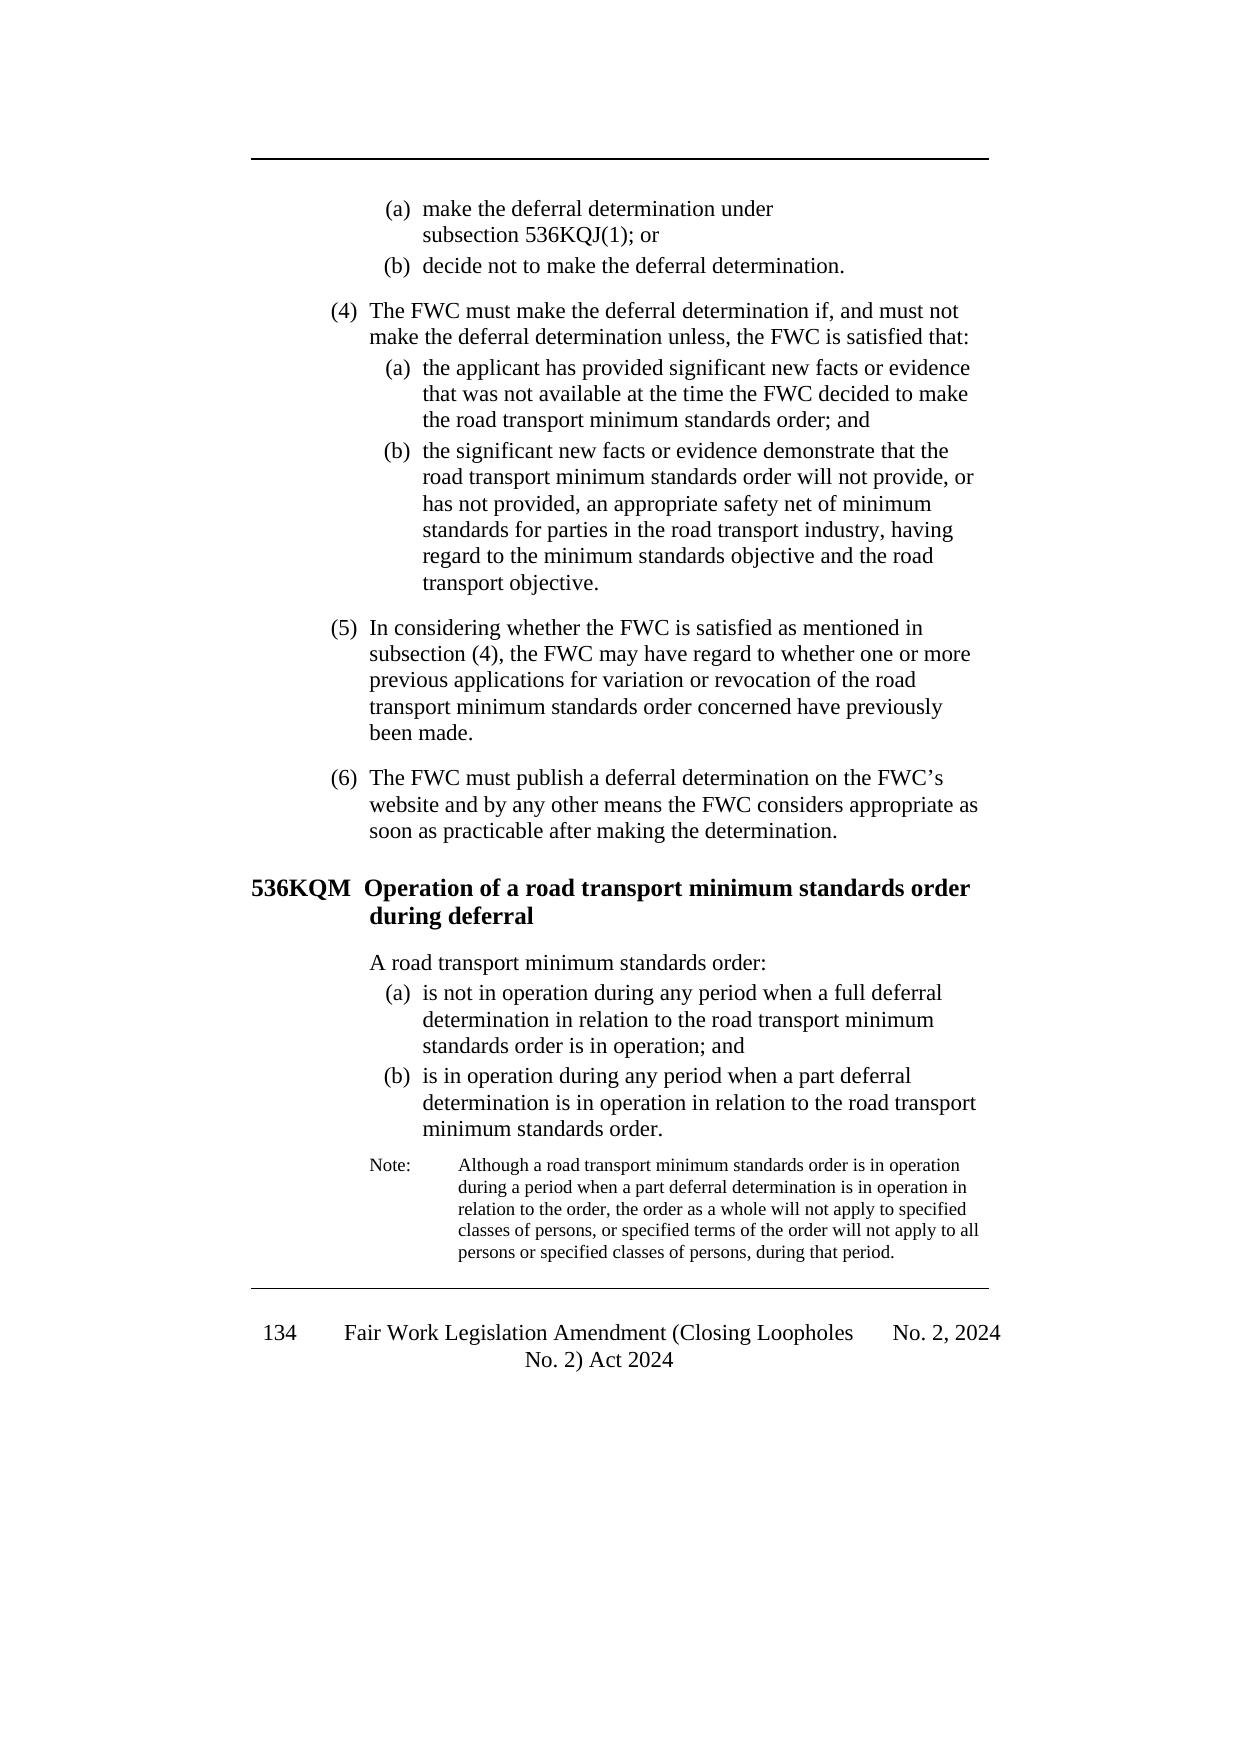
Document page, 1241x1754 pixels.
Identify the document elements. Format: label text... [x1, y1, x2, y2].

text (a) make the deferral determination under subsection 536KQJ(1); or [251, 195, 989, 248]
text (5) In considering whether the FWC is satisfied as mentioned in subsection (4), the FWC may have regard to whether one or more previous applications for variation or revocation of the road transport minimum standards order concerned have previously been made. [251, 614, 989, 746]
text A road transport minimum standards order: [251, 949, 989, 975]
text (b) decide not to make the deferral determination. [251, 252, 989, 278]
text (b) is in operation during any period when a part deferral determination is in operation in relation to the road transport minimum standards order. [251, 1063, 989, 1142]
text (a) is not in operation during any period when a full deferral determination in relation to the road transport minimum standards order is in operation; and [251, 979, 989, 1058]
text (b) the significant new facts or evidence demonstrate that the road transport minimum standards order will not provide, or has not provided, an appropriate safety net of minimum standards for parties in the road transport industry, having regard to the minimum standards objective and the road transport objective. [251, 437, 989, 595]
text (4) The FWC must make the deferral determination if, and must not make the deferral determination unless, the FWC is satisfied that: [251, 297, 989, 349]
text Note: Although a road transport minimum standards order is in operation during a period when a part deferral determination is in operation in relation to the order, the order as a whole will not apply to specified classes of persons, or specified terms of the order will not apply to all persons or specified classes of persons, during that period. [369, 1154, 989, 1262]
text (6) The FWC must publish a deferral determination on the FWC’s website and by any other means the FWC considers appropriate as soon as practicable after making the determination. [251, 764, 989, 843]
text (a) the applicant has provided significant new facts or evidence that was not available at the time the FWC decided to make the road transport minimum standards order; and [251, 354, 989, 433]
text 536KQM Operation of a road transport minimum standards order during deferral [251, 873, 989, 930]
